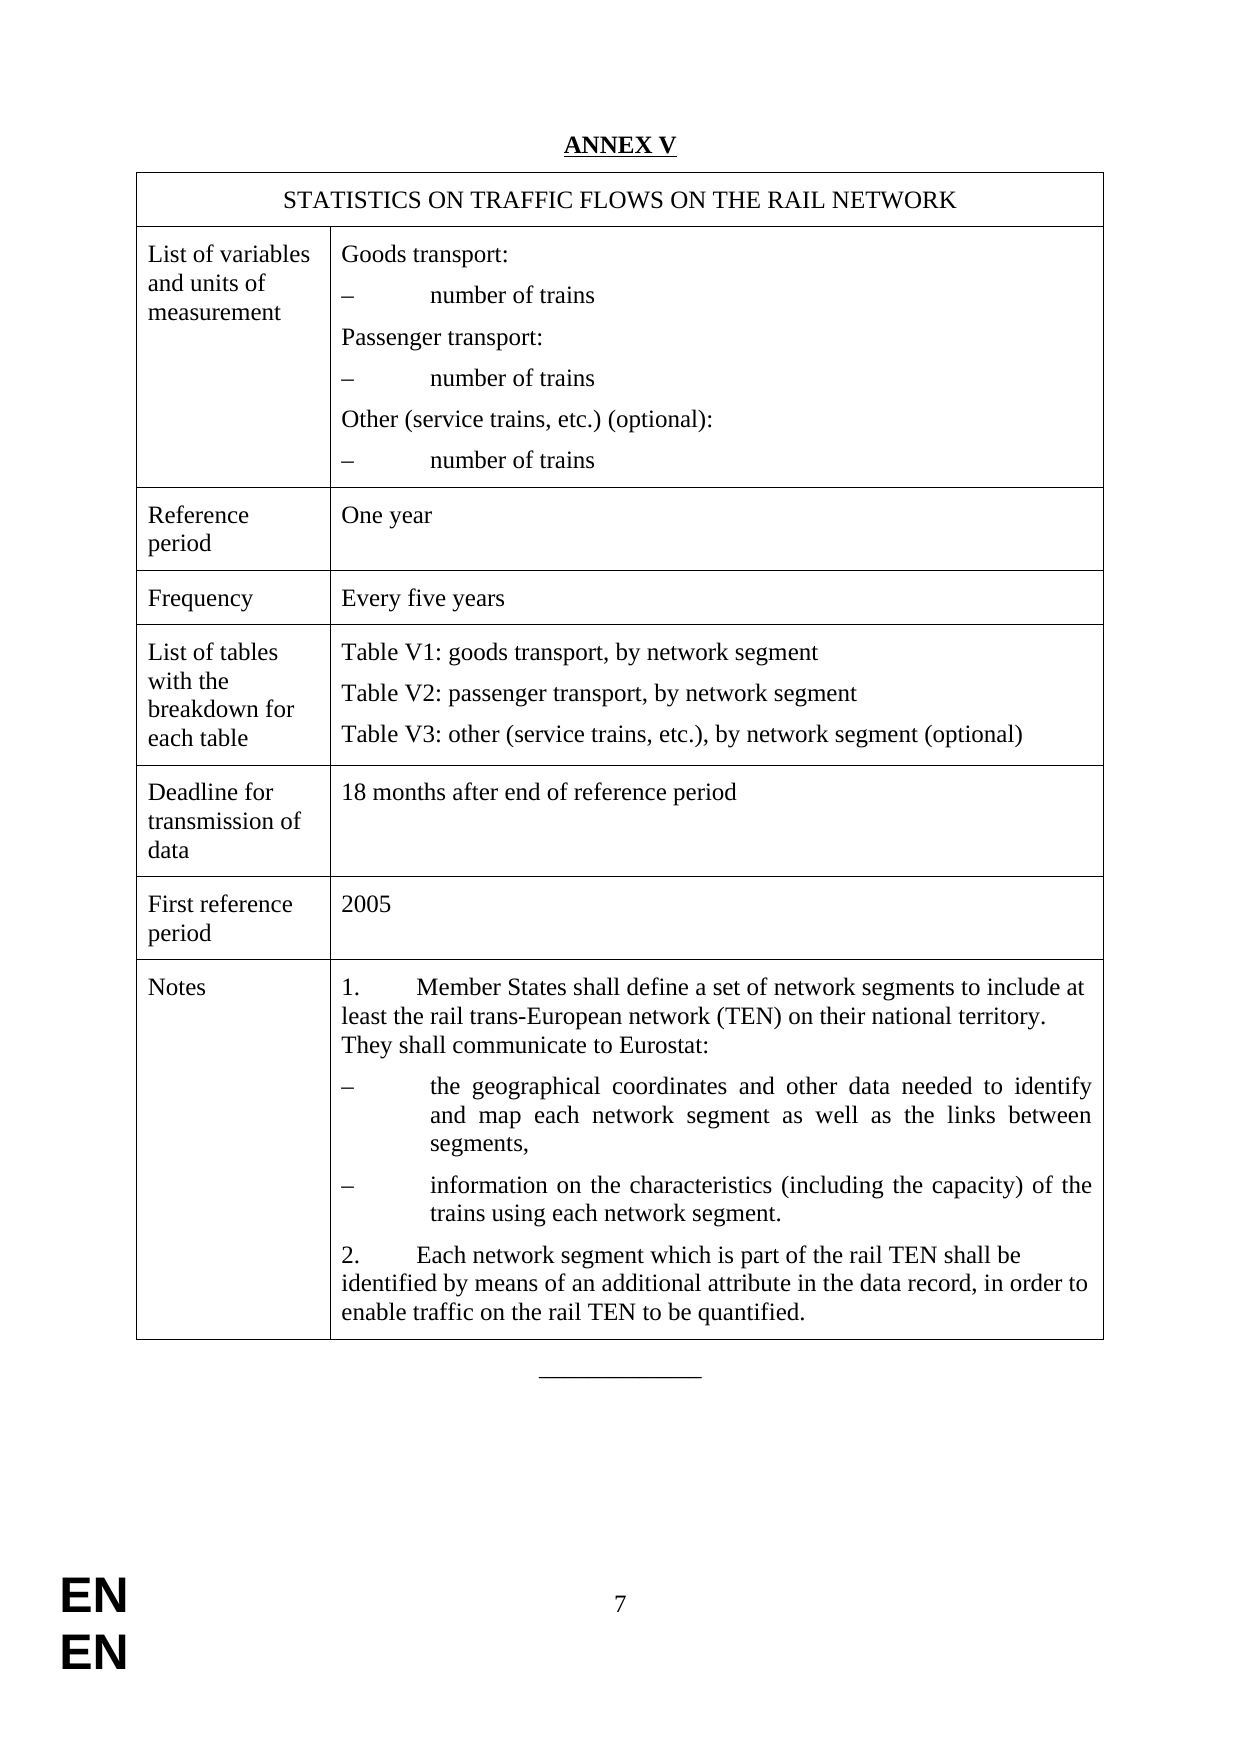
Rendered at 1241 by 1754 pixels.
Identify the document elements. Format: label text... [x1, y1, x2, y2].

table_cell Every five years [331, 571, 1103, 624]
table_cell List of variables and units of measurement [137, 227, 330, 487]
table_cell First reference period [137, 877, 330, 959]
table_cell Reference period [137, 488, 330, 570]
table_cell List of tables with the breakdown for each table [137, 625, 330, 764]
table_cell Notes [137, 960, 330, 1338]
table_cell Table V1: goods transport, by network segment Table V2: passenger transport, by network segment Table V3: other (service trains, etc.), by network segment (optional) [331, 625, 1103, 764]
table_cell Deadline for transmission of data [137, 766, 330, 876]
table_cell One year [331, 488, 1103, 570]
text _____________ [148, 1352, 1092, 1380]
text ANNEX V [148, 131, 1092, 159]
table_header STATISTICS ON TRAFFIC FLOWS ON THE RAIL NETWORK [137, 173, 1103, 226]
table_cell Goods transport: number of trains Passenger transport: number of trains Other (service trains, etc.) (optional): number of trains [331, 227, 1103, 487]
table_cell 18 months after end of reference period [331, 766, 1103, 876]
table_cell 1. Member States shall define a set of network segments to include at least the rail trans-European network (TEN) on their national territory. They shall communicate to Eurostat: the geographical coordinates and other data needed to identify and map each network segment as well as the links between segments, information on the characteristics (including the capacity) of the trains using each network segment. 2. Each network segment which is part of the rail TEN shall be identified by means of an additional attribute in the data record, in order to enable traffic on the rail TEN to be quantified. [331, 960, 1103, 1338]
table_cell 2005 [331, 877, 1103, 959]
table_cell Frequency [137, 571, 330, 624]
